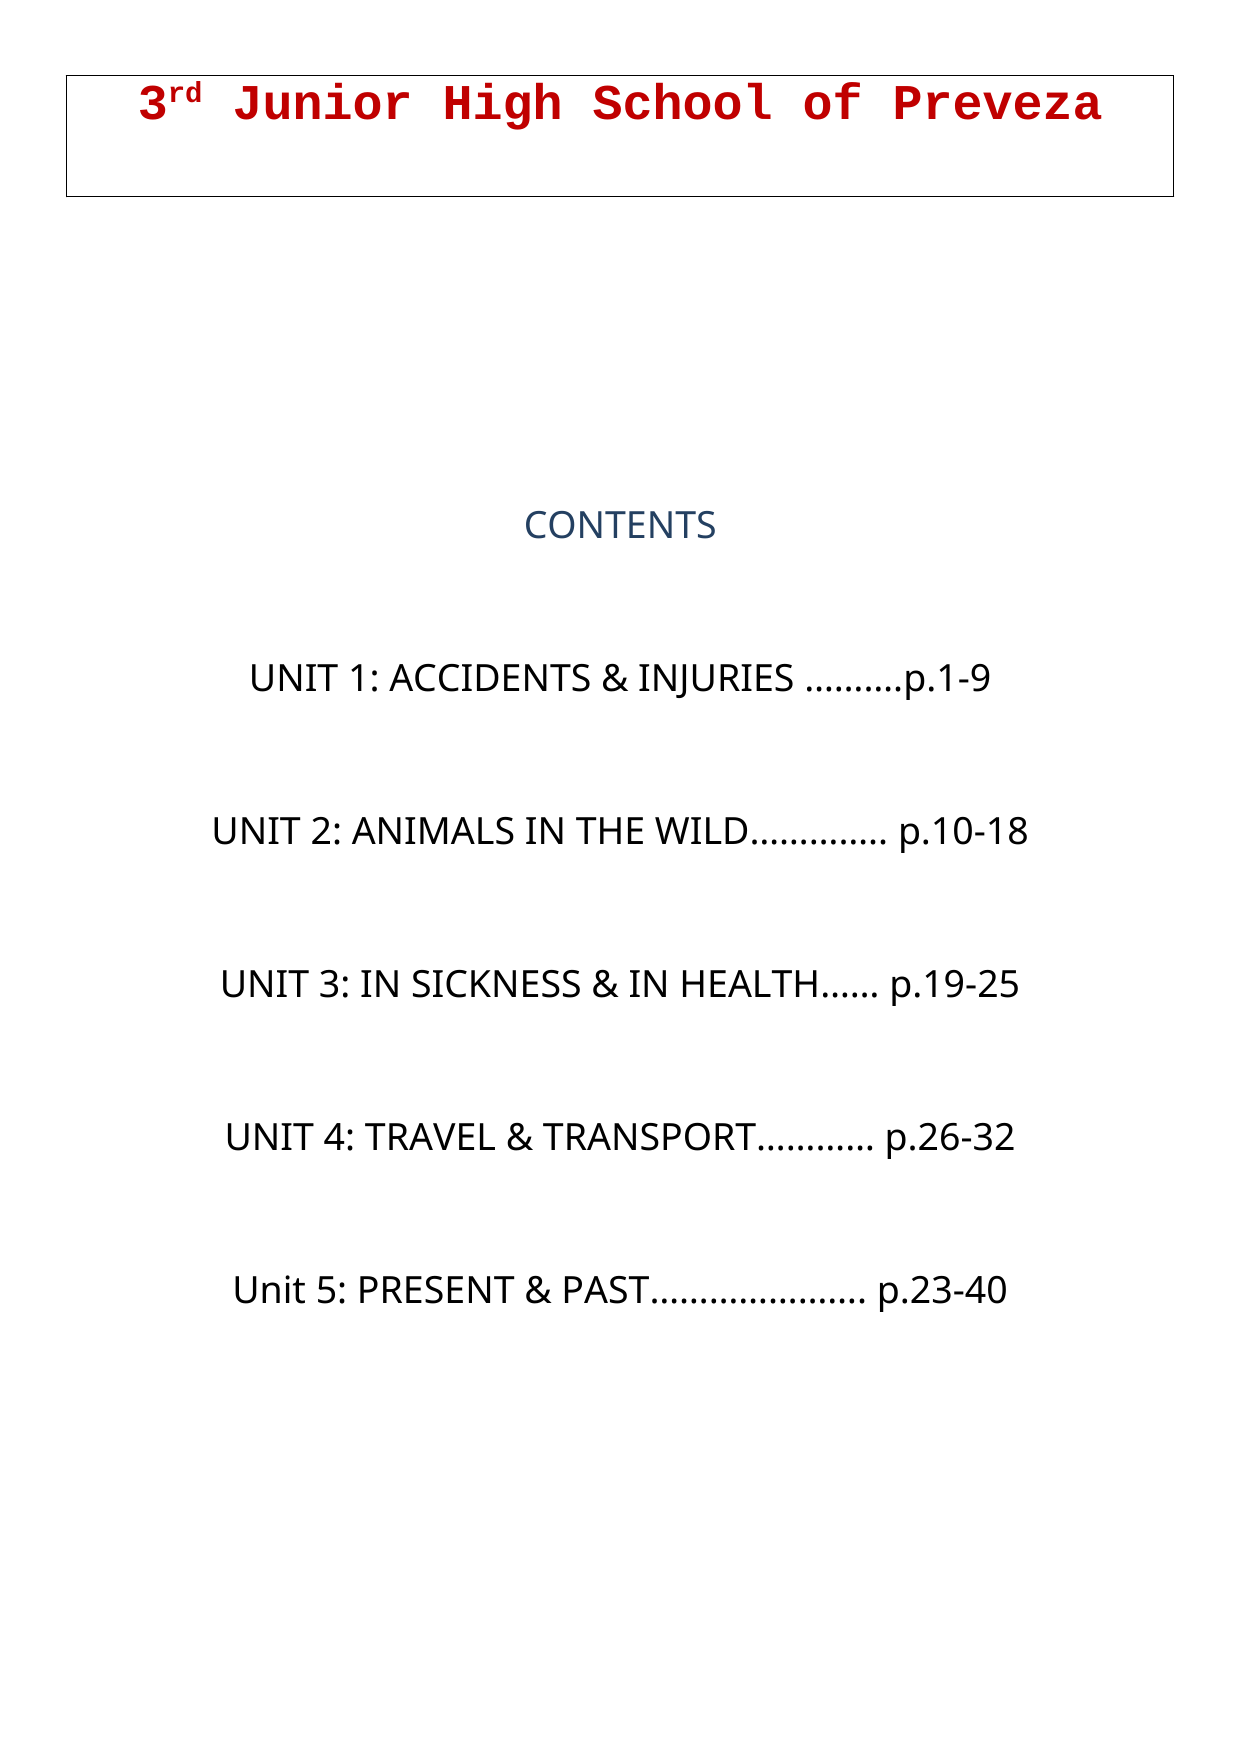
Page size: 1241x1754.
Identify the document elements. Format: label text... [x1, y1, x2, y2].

text Unit 5: PRESENT & PAST…………………. p.23-40 [75, 1264, 1165, 1315]
text UNIT 3: IN SICKNESS & IN HEALTH…… p.19-25 [75, 958, 1165, 1009]
text UNIT 4: TRAVEL & TRANSPORT………… p.26-32 [75, 1111, 1165, 1162]
text CONTENTS [75, 498, 1165, 549]
text UNIT 2: ANIMALS IN THE WILD………….. p.10-18 [75, 804, 1165, 856]
text 3rd Junior High School of Preveza [67, 76, 1173, 135]
text UNIT 1: ACCIDENTS & INJURIES ……….p.1-9 [75, 651, 1165, 702]
